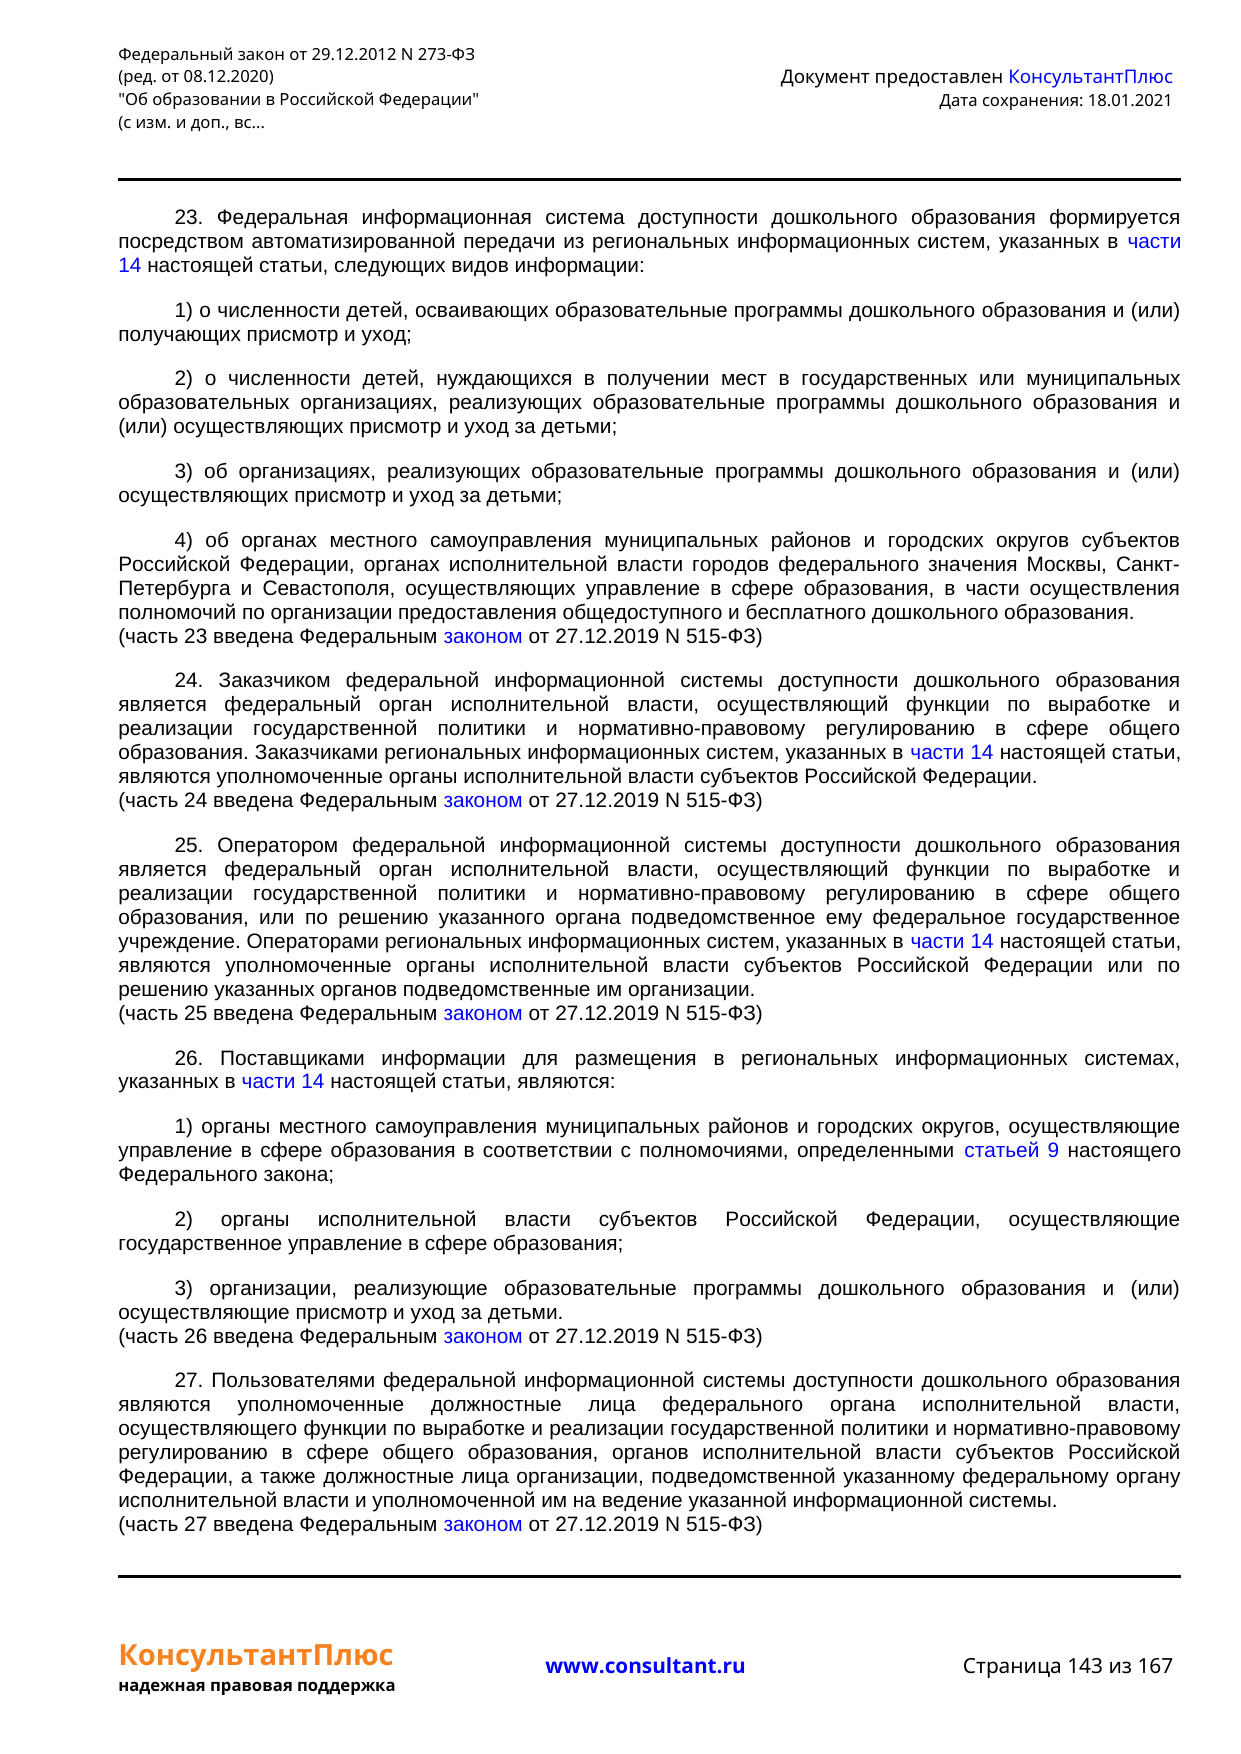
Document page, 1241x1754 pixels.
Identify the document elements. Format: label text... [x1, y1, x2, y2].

text 27. Пользователями федеральной информационной системы доступности дошкольного образования являются уполномоченные должностные лица федерального органа исполнительной власти, осуществляющего функции по выработке и реализации государственной политики и нормативно-правовому регулированию в сфере общего образования, органов исполнительной власти субъектов Российской Федерации, а также должностные лица организации, подведомственной указанному федеральному органу исполнительной власти и уполномоченной им на ведение указанной информационной системы. [118, 1368, 1181, 1512]
text 3) организации, реализующие образовательные программы дошкольного образования и (или) осуществляющие присмотр и уход за детьми. [118, 1276, 1181, 1323]
text (часть 24 введена Федеральным законом от 27.12.2019 N 515-ФЗ) [118, 788, 1181, 812]
text 2) о численности детей, нуждающихся в получении мест в государственных или муниципальных образовательных организациях, реализующих образовательные программы дошкольного образования и (или) осуществляющих присмотр и уход за детьми; [118, 366, 1181, 438]
text 23. Федеральная информационная система доступности дошкольного образования формируется посредством автоматизированной передачи из региональных информационных систем, указанных в части 14 настоящей статьи, следующих видов информации: [118, 205, 1181, 277]
text (часть 26 введена Федеральным законом от 27.12.2019 N 515-ФЗ) [118, 1323, 1181, 1347]
text 2) органы исполнительной власти субъектов Российской Федерации, осуществляющие государственное управление в сфере образования; [118, 1207, 1181, 1255]
text (часть 25 введена Федеральным законом от 27.12.2019 N 515-ФЗ) [118, 1001, 1181, 1024]
text 3) об организациях, реализующих образовательные программы дошкольного образования и (или) осуществляющих присмотр и уход за детьми; [118, 459, 1181, 507]
text (часть 23 введена Федеральным законом от 27.12.2019 N 515-ФЗ) [118, 623, 1181, 647]
text (часть 27 введена Федеральным законом от 27.12.2019 N 515-ФЗ) [118, 1512, 1181, 1536]
text 1) о численности детей, осваивающих образовательные программы дошкольного образования и (или) получающих присмотр и уход; [118, 297, 1181, 345]
text 1) органы местного самоуправления муниципальных районов и городских округов, осуществляющие управление в сфере образования в соответствии с полномочиями, определенными статьей 9 настоящего Федерального закона; [118, 1114, 1181, 1186]
text 24. Заказчиком федеральной информационной системы доступности дошкольного образования является федеральный орган исполнительной власти, осуществляющий функции по выработке и реализации государственной политики и нормативно-правовому регулированию в сфере общего образования. Заказчиками региональных информационных систем, указанных в части 14 настоящей статьи, являются уполномоченные органы исполнительной власти субъектов Российской Федерации. [118, 668, 1181, 788]
text 4) об органах местного самоуправления муниципальных районов и городских округов субъектов Российской Федерации, органах исполнительной власти городов федерального значения Москвы, Санкт-Петербурга и Севастополя, осуществляющих управление в сфере образования, в части осуществления полномочий по организации предоставления общедоступного и бесплатного дошкольного образования. [118, 528, 1181, 623]
text 26. Поставщиками информации для размещения в региональных информационных системах, указанных в части 14 настоящей статьи, являются: [118, 1045, 1181, 1093]
text 25. Оператором федеральной информационной системы доступности дошкольного образования является федеральный орган исполнительной власти, осуществляющий функции по выработке и реализации государственной политики и нормативно-правовому регулированию в сфере общего образования, или по решению указанного органа подведомственное ему федеральное государственное учреждение. Операторами региональных информационных систем, указанных в части 14 настоящей статьи, являются уполномоченные органы исполнительной власти субъектов Российской Федерации или по решению указанных органов подведомственные им организации. [118, 833, 1181, 1001]
